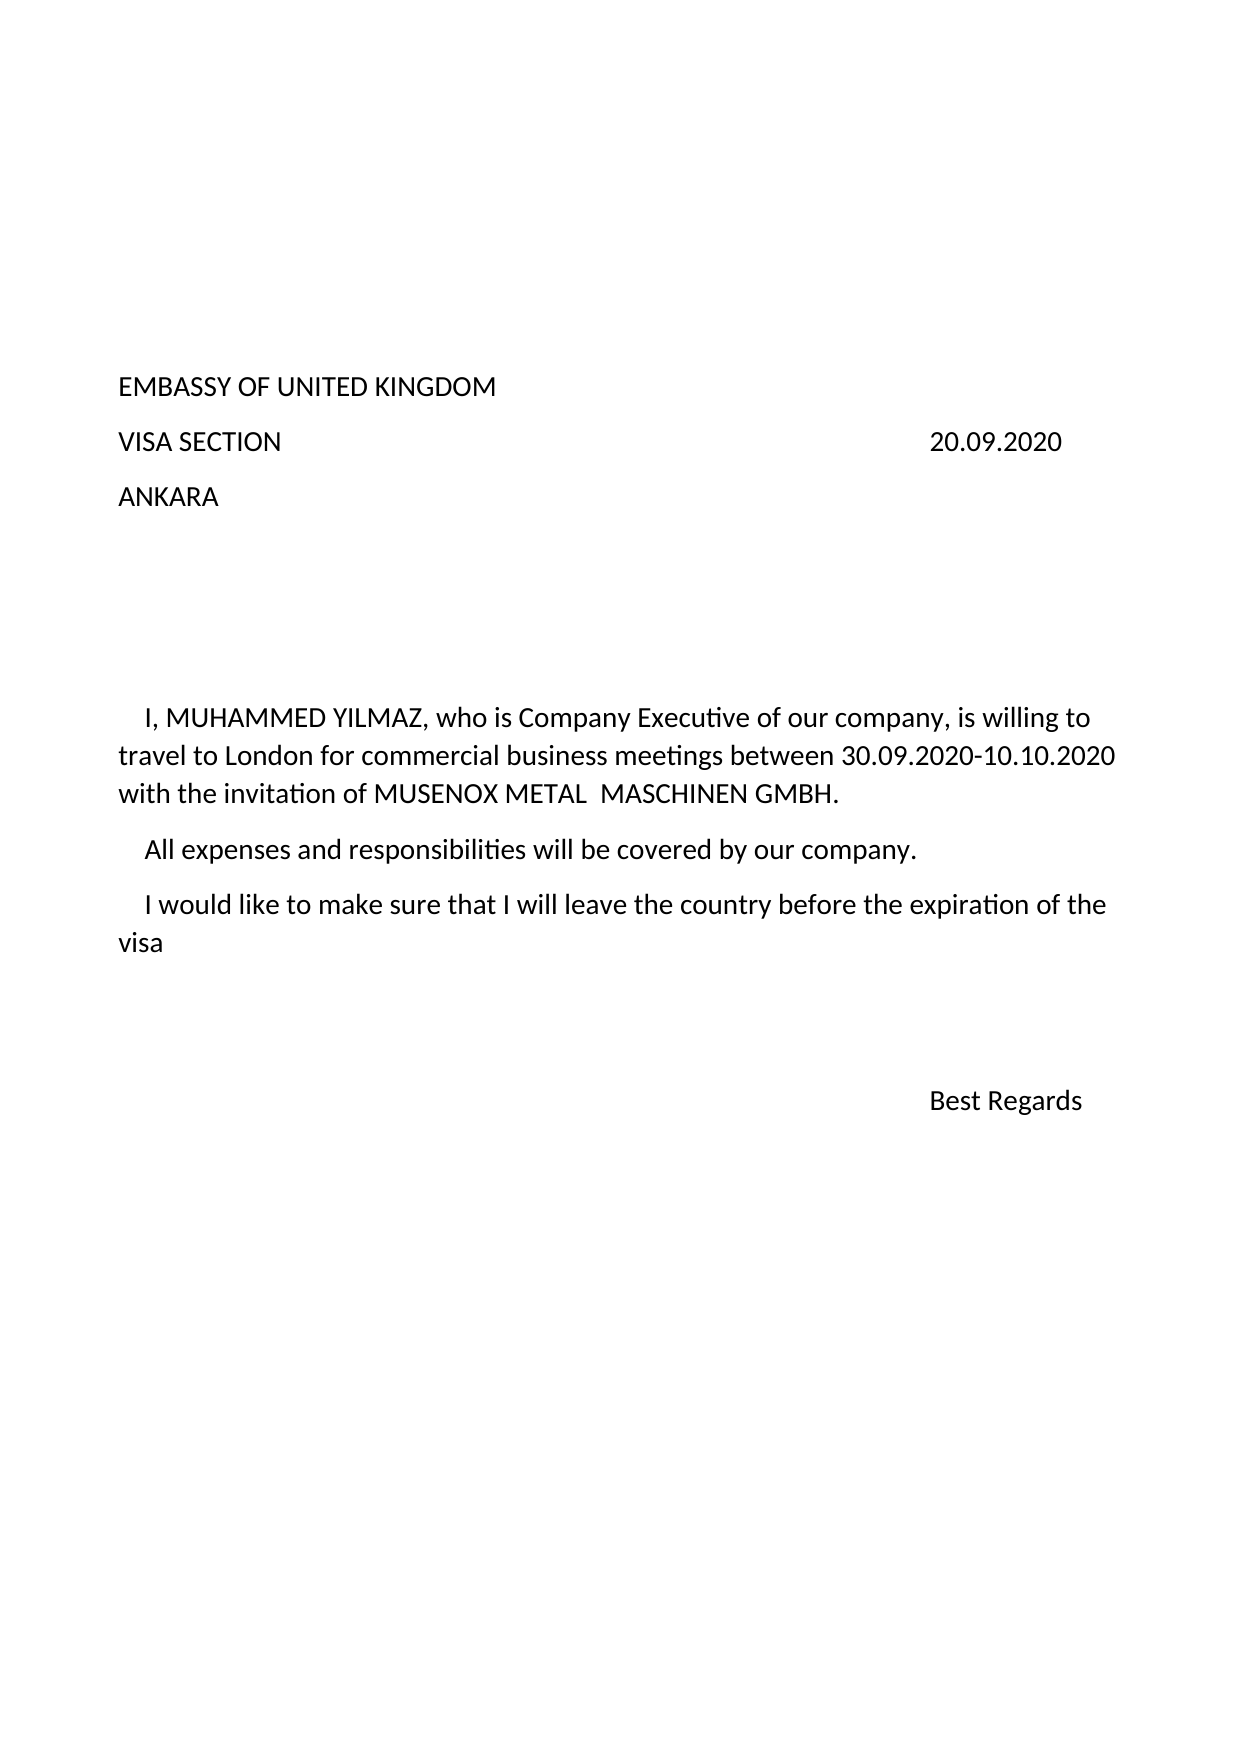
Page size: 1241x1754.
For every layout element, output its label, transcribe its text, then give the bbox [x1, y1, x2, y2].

text All expenses and responsibilities will be covered by our company. [118, 831, 1122, 866]
text ANKARA [118, 478, 1122, 514]
text EMBASSY OF UNITED KINGDOM [118, 368, 1122, 404]
text Best Regards [856, 1082, 1122, 1118]
text VISA SECTION 20.09.2020 [118, 423, 1122, 459]
text I would like to make sure that I will leave the country before the expiration of the visa [118, 886, 1122, 960]
text I, MUHAMMED YILMAZ, who is Company Executive of our company, is willing to travel to London for commercial business meetings between 30.09.2020-10.10.2020 with the invitation of MUSENOX METAL MASCHINEN GMBH. [118, 699, 1122, 811]
